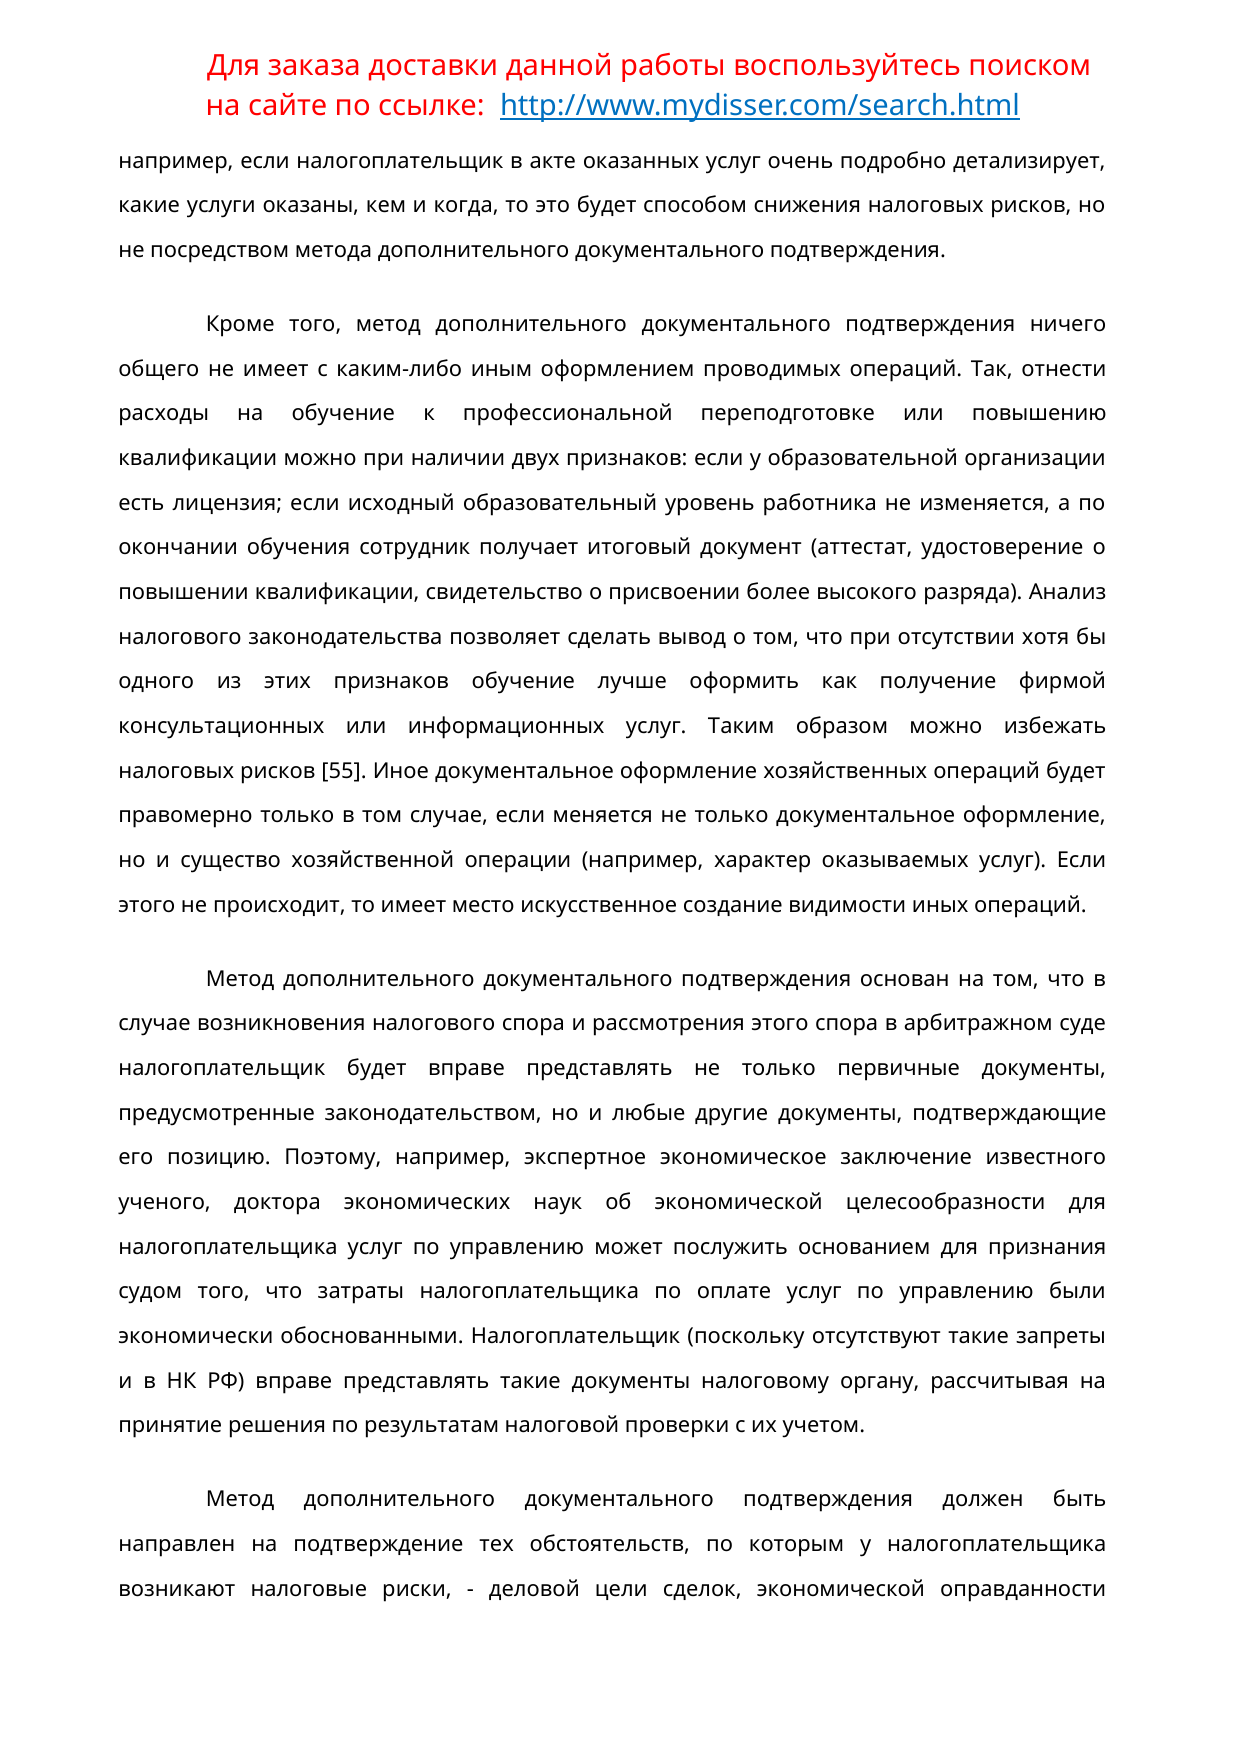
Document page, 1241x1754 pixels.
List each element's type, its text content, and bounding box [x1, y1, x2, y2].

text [118, 144, 1107, 264]
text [118, 1483, 1107, 1602]
text Кроме того, метод дополнительного документального подтверждения ничего общего не имеет с каким-либо иным оформлением проводимых операций. Так, отнести расходы на обучение к профессиональной переподготовке или повышению квалификации можно при наличии двух признаков: если у образовательной организации есть лицензия; если исходный образовательный уровень работника не изменяется, а по окончании обучения сотрудник получает итоговый документ (аттестат, удостоверение о повышении квалификации, свидетельство о присвоении более высокого разряда). Анализ налогового законодательства позволяет сделать вывод о том, что при отсутствии хотя бы одного из этих признаков обучение лучше оформить как получение фирмой консультационных или информационных услуг. Таким образом можно избежать налоговых рисков [55]. Иное документальное оформление хозяйственных операций будет правомерно только в том случае, если меняется не только документальное оформление, но и существо хозяйственной операции (например, характер оказываемых услуг). Если этого не происходит, то имеет место искусственное создание видимости иных операций. [118, 308, 1107, 918]
text Метод дополнительного документального подтверждения основан на том, что в случае возникновения налогового спора и рассмотрения этого спора в арбитражном суде налогоплательщик будет вправе представлять не только первичные документы, предусмотренные законодательством, но и любые другие документы, подтверждающие его позицию. Поэтому, например, экспертное экономическое заключение известного ученого, доктора экономических наук об экономической целесообразности для налогоплательщика услуг по управлению может послужить основанием для признания судом того, что затраты налогоплательщика по оплате услуг по управлению были экономически обоснованными. Налогоплательщик (поскольку отсутствуют такие запреты и в НК РФ) вправе представлять такие документы налоговому органу, рассчитывая на принятие решения по результатам налоговой проверки с их учетом. [118, 963, 1107, 1439]
